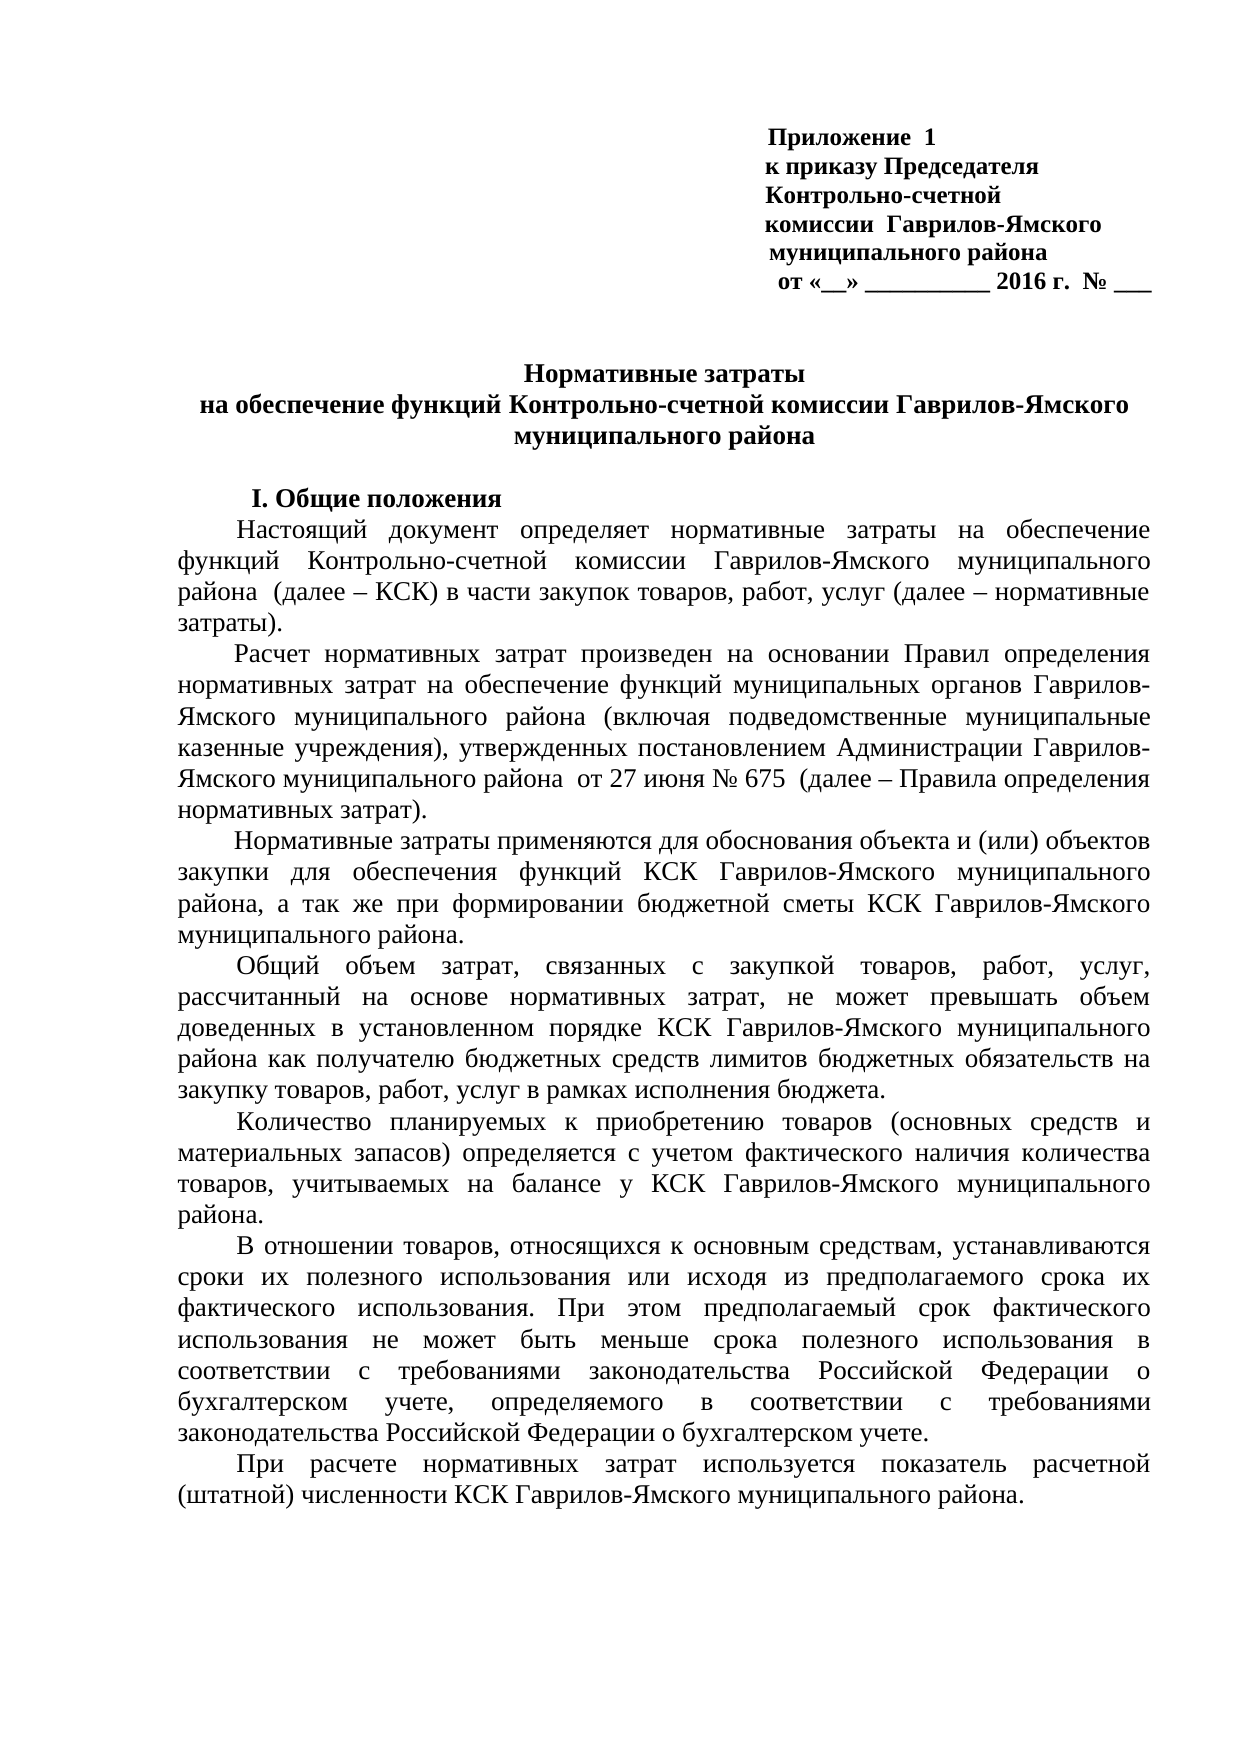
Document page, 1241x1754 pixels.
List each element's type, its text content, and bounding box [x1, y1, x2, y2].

text к приказу Председателя [177, 151, 1152, 180]
text Приложение 1 [177, 122, 1152, 151]
text на обеспечение функций Контрольно-счетной комиссии Гаврилов-Ямского муниципального района [177, 388, 1152, 451]
text Общий объем затрат, связанных с закупкой товаров, работ, услуг, рассчитанный на основе нормативных затрат, не может превышать объем доведенных в установленном порядке КСК Гаврилов-Ямского муниципального района как получателю бюджетных средств лимитов бюджетных обязательств на закупку товаров, работ, услуг в рамках исполнения бюджета. [177, 949, 1152, 1105]
text Нормативные затраты применяются для обоснования объекта и (или) объектов закупки для обеспечения функций КСК Гаврилов-Ямского муниципального района, а так же при формировании бюджетной сметы КСК Гаврилов-Ямского муниципального района. [177, 824, 1152, 949]
text муниципального района [177, 237, 1152, 266]
text Расчет нормативных затрат произведен на основании Правил определения нормативных затрат на обеспечение функций муниципальных органов Гаврилов-Ямского муниципального района (включая подведомственные муниципальные казенные учреждения), утвержденных постановлением Администрации Гаврилов-Ямского муниципального района от 27 июня № 675 (далее – Правила определения нормативных затрат). [177, 637, 1152, 824]
text В отношении товаров, относящихся к основным средствам, устанавливаются сроки их полезного использования или исходя из предполагаемого срока их фактического использования. При этом предполагаемый срок фактического использования не может быть меньше срока полезного использования в соответствии с требованиями законодательства Российской Федерации о бухгалтерском учете, определяемого в соответствии с требованиями законодательства Российской Федерации о бухгалтерском учете. [177, 1229, 1152, 1447]
text Настоящий документ определяет нормативные затраты на обеспечение функций Контрольно-счетной комиссии Гаврилов-Ямского муниципального района (далее – КСК) в части закупок товаров, работ, услуг (далее – нормативные затраты). [177, 513, 1152, 637]
text I. Общие положения [177, 482, 1152, 513]
text комиссии Гаврилов-Ямского [177, 209, 1152, 237]
text Контрольно-счетной [177, 180, 1152, 209]
text При расчете нормативных затрат используется показатель расчетной (штатной) численности КСК Гаврилов-Ямского муниципального района. [177, 1447, 1152, 1509]
text Нормативные затраты [177, 357, 1152, 388]
text Количество планируемых к приобретению товаров (основных средств и материальных запасов) определяется с учетом фактического наличия количества товаров, учитываемых на балансе у КСК Гаврилов-Ямского муниципального района. [177, 1105, 1152, 1229]
text от «__» __________ 2016 г. № ___ [177, 266, 1152, 295]
